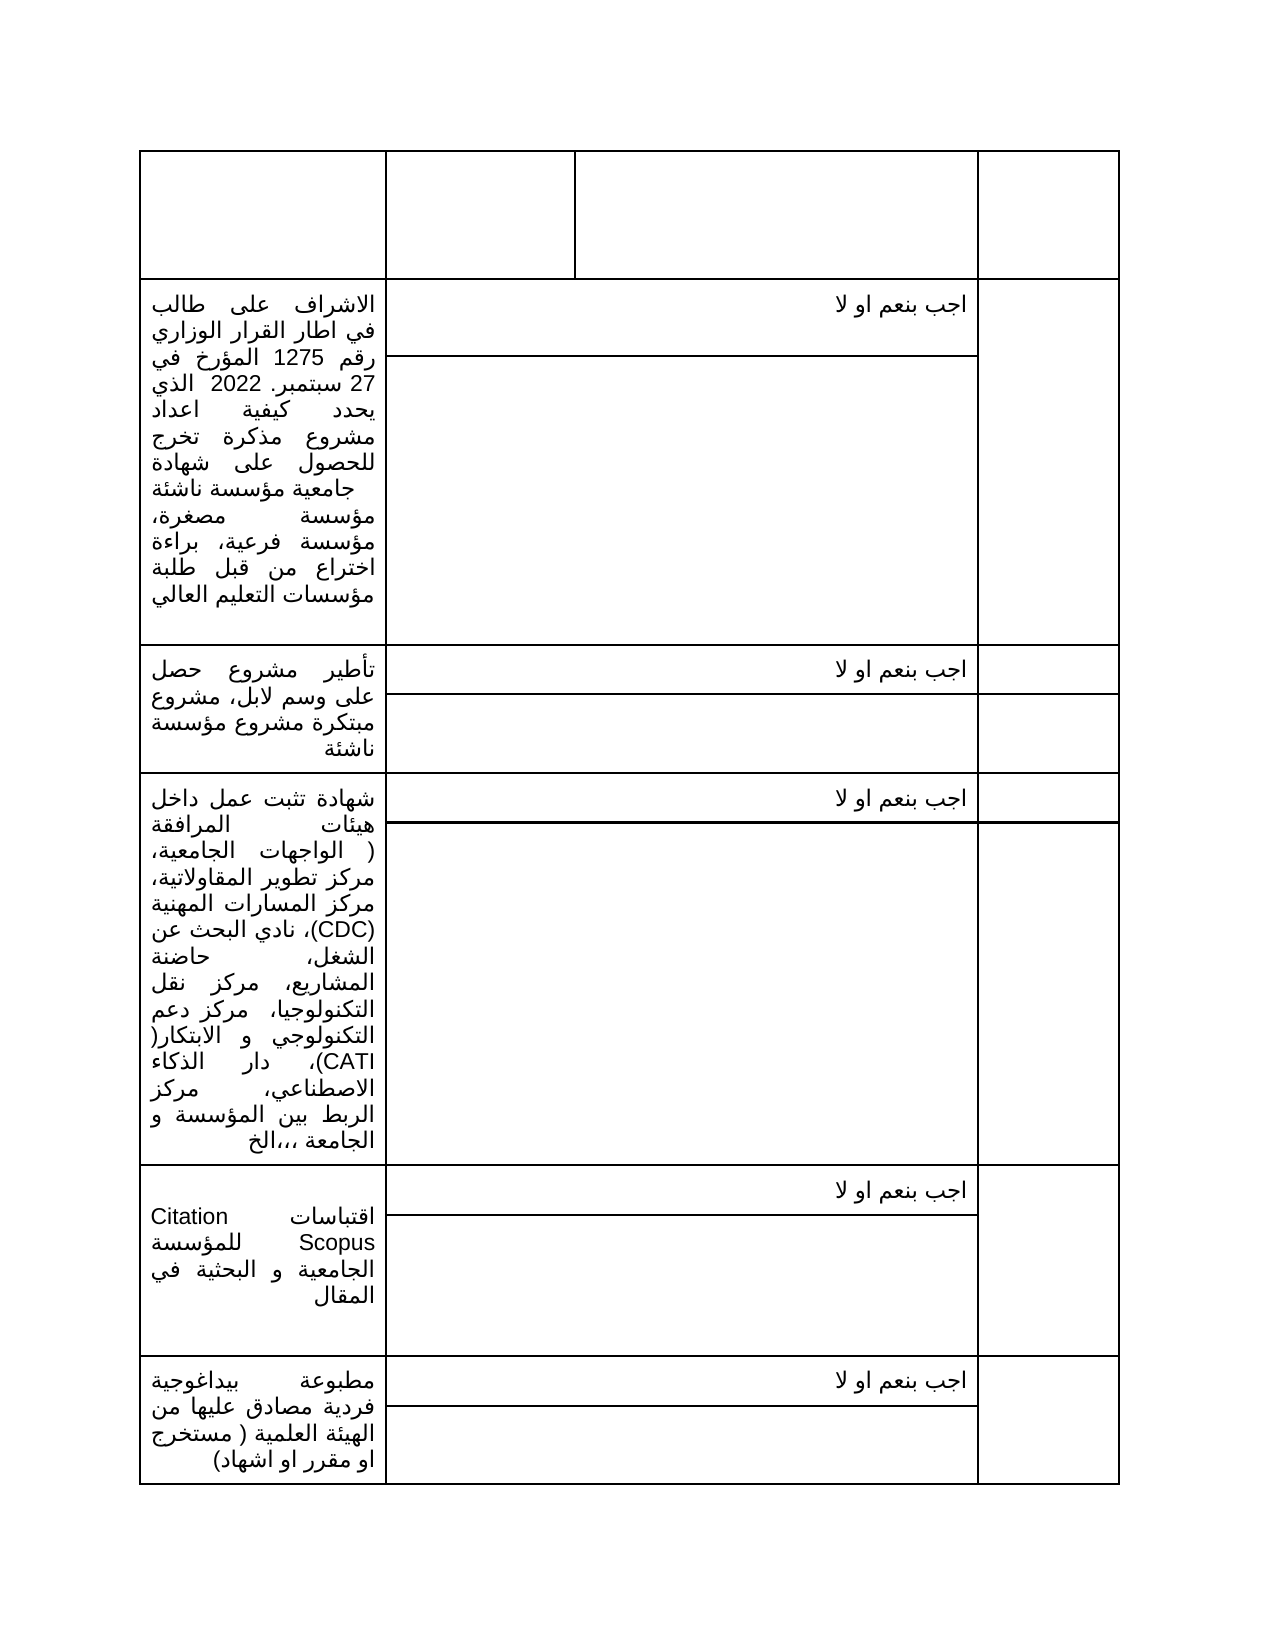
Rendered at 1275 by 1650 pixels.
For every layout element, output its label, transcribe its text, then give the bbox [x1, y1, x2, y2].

table_cell [387, 824, 977, 1164]
table_cell [576, 152, 977, 278]
table_cell شهادة تثبت عمل داخل هيئات المرافقة ( الواجهات الجامعية، مركز تطوير المقاولاتية، مركز المسارات المهنية (CDC)، نادي البحث عن الشغل، حاضنة المشاريع، مركز نقل التكنولوجيا، مركز دعم التكنولوجي و الابتكار(CATI)، دار الذكاء الاصطناعي، مركز الربط بين المؤسسة و الجامعة ،،،الخ [141, 774, 385, 1164]
table_cell [979, 1166, 1118, 1354]
table_cell اقتباسات Citation Scopus للمؤسسة الجامعية و البحثية في المقال [141, 1166, 385, 1354]
table_cell [387, 1216, 977, 1354]
table_cell اجب بنعم او لا [387, 280, 977, 355]
table_cell الاشراف على طالب في اطار القرار الوزاري رقم 1275 المؤرخ في 27 سبتمبر. 2022 الذي يحدد كيفية اعداد مشروع مذكرة تخرج للحصول على شهادة جامعية مؤسسة ناشئة مؤسسة مصغرة، مؤسسة فرعية، براءة اختراع من قبل طلبة مؤسسات التعليم العالي [141, 280, 385, 644]
table_cell اجب بنعم او لا [387, 646, 977, 693]
table_cell [387, 695, 977, 772]
table_cell تأطير مشروع حصل على وسم لابل، مشروع مبتكرة مشروع مؤسسة ناشئة [141, 646, 385, 772]
table_cell [979, 280, 1118, 644]
table_cell [387, 1407, 977, 1483]
table_cell [979, 824, 1118, 1164]
table_cell [387, 357, 977, 644]
table_cell اجب بنعم او لا [387, 1357, 977, 1405]
table_cell اجب بنعم او لا [387, 774, 977, 821]
table_cell اجب بنعم او لا [387, 1166, 977, 1214]
table_cell [979, 774, 1118, 821]
table_cell [979, 695, 1118, 772]
table_cell [979, 1357, 1118, 1483]
table_cell [979, 646, 1118, 693]
table_cell مطبوعة بيداغوجية فردية مصادق عليها من الهيئة العلمية ( مستخرج او مقرر او اشهاد) [141, 1357, 385, 1483]
